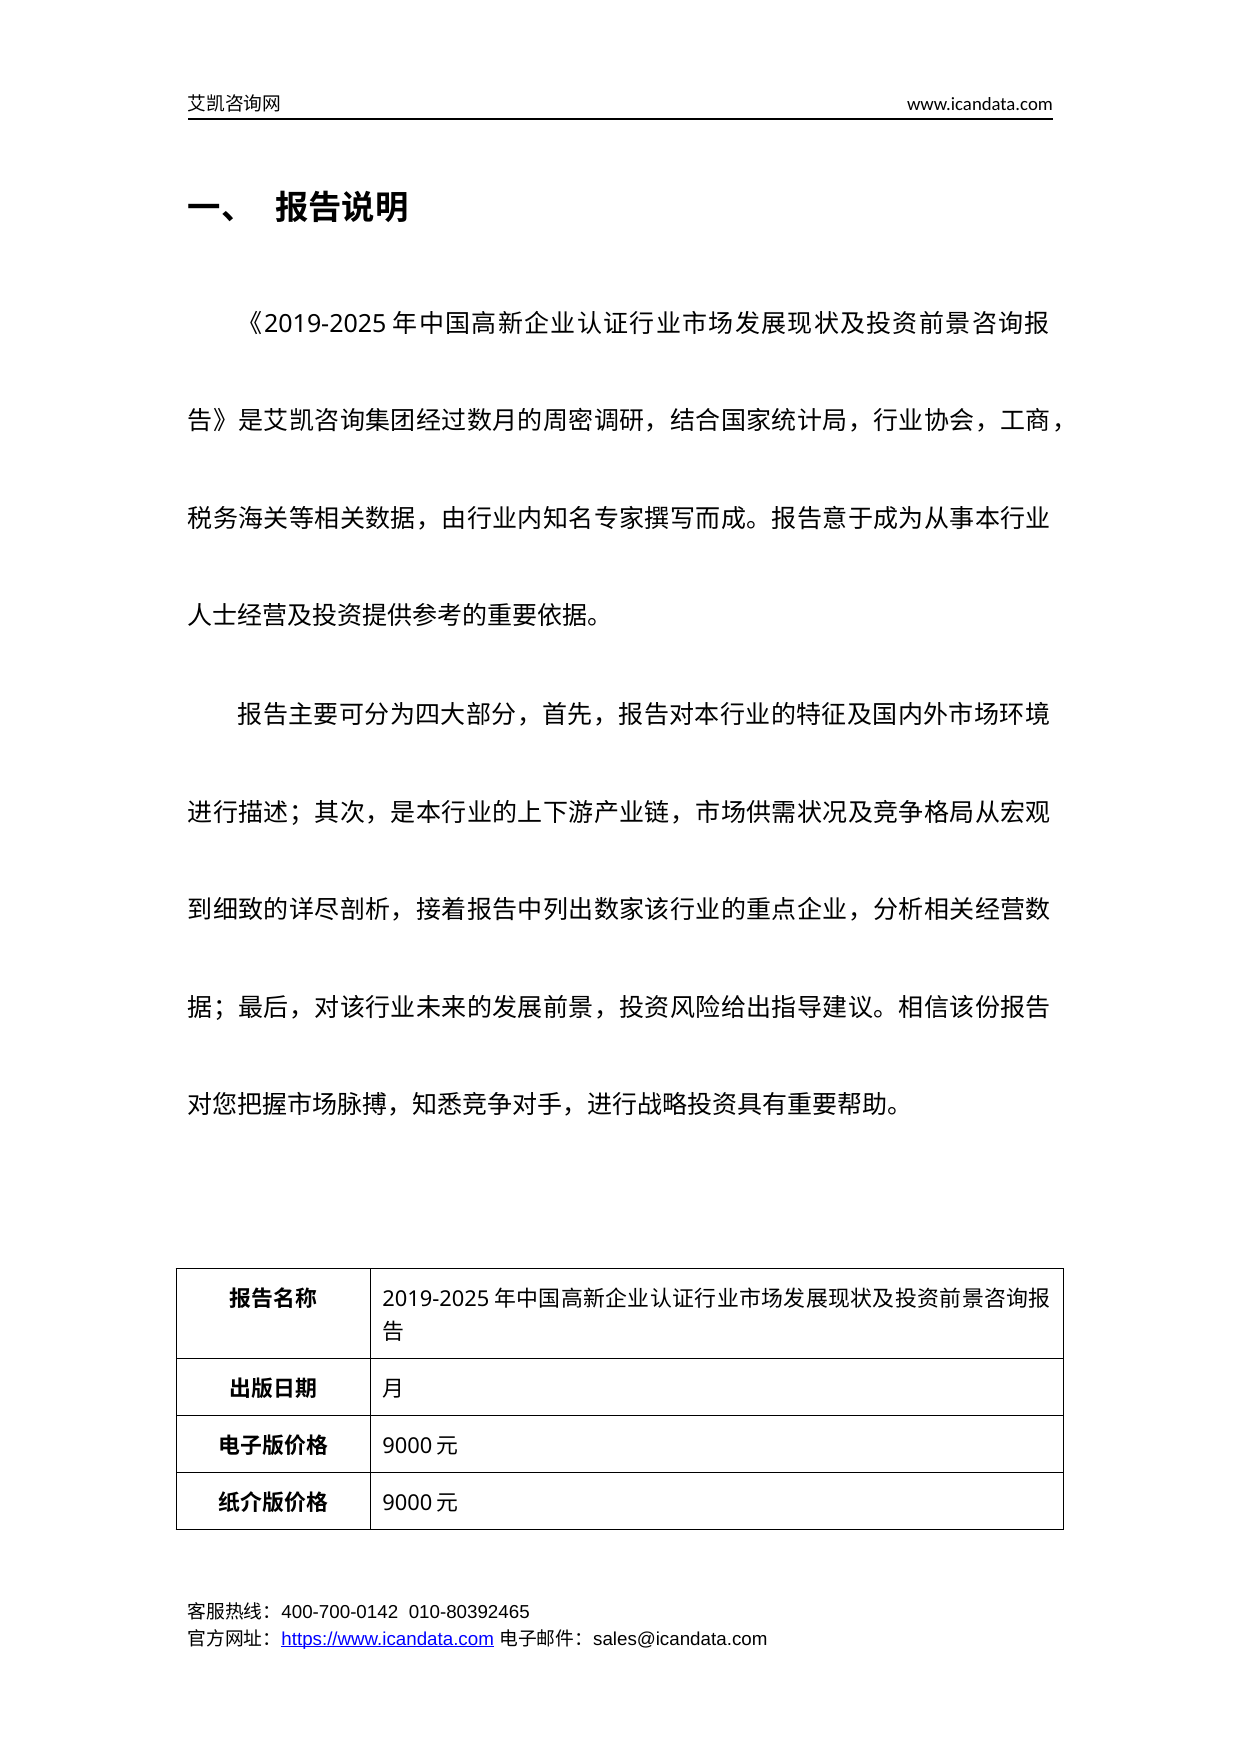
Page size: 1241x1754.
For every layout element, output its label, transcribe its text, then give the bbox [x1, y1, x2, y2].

table_header 2019-2025年中国高新企业认证行业市场发展现状及投资前景咨询报告 [371, 1269, 1063, 1358]
table_cell 9000元 [371, 1473, 1063, 1529]
table_cell 电子版价格 [177, 1416, 370, 1472]
table_header 报告名称 [177, 1269, 370, 1358]
table_cell 纸介版价格 [177, 1473, 370, 1529]
table_cell 月 [371, 1359, 1063, 1415]
table_cell 出版日期 [177, 1359, 370, 1415]
subtitle 报告说明 [187, 172, 1053, 237]
text 《2019-2025年中国高新企业认证行业市场发展现状及投资前景咨询报告》是艾凯咨询集团经过数月的周密调研，结合国家统计局，行业协会，工商，税务海关等相关数据，由行业内知名专家撰写而成。报告意于成为从事本行业人士经营及投资提供参考的重要依据。 [187, 289, 1053, 646]
text 报告主要可分为四大部分，首先，报告对本行业的特征及国内外市场环境进行描述；其次，是本行业的上下游产业链，市场供需状况及竞争格局从宏观到细致的详尽剖析，接着报告中列出数家该行业的重点企业，分析相关经营数据；最后，对该行业未来的发展前景，投资风险给出指导建议。相信该份报告对您把握市场脉搏，知悉竞争对手，进行战略投资具有重要帮助。 [187, 681, 1053, 1136]
table_cell 9000元 [371, 1416, 1063, 1472]
